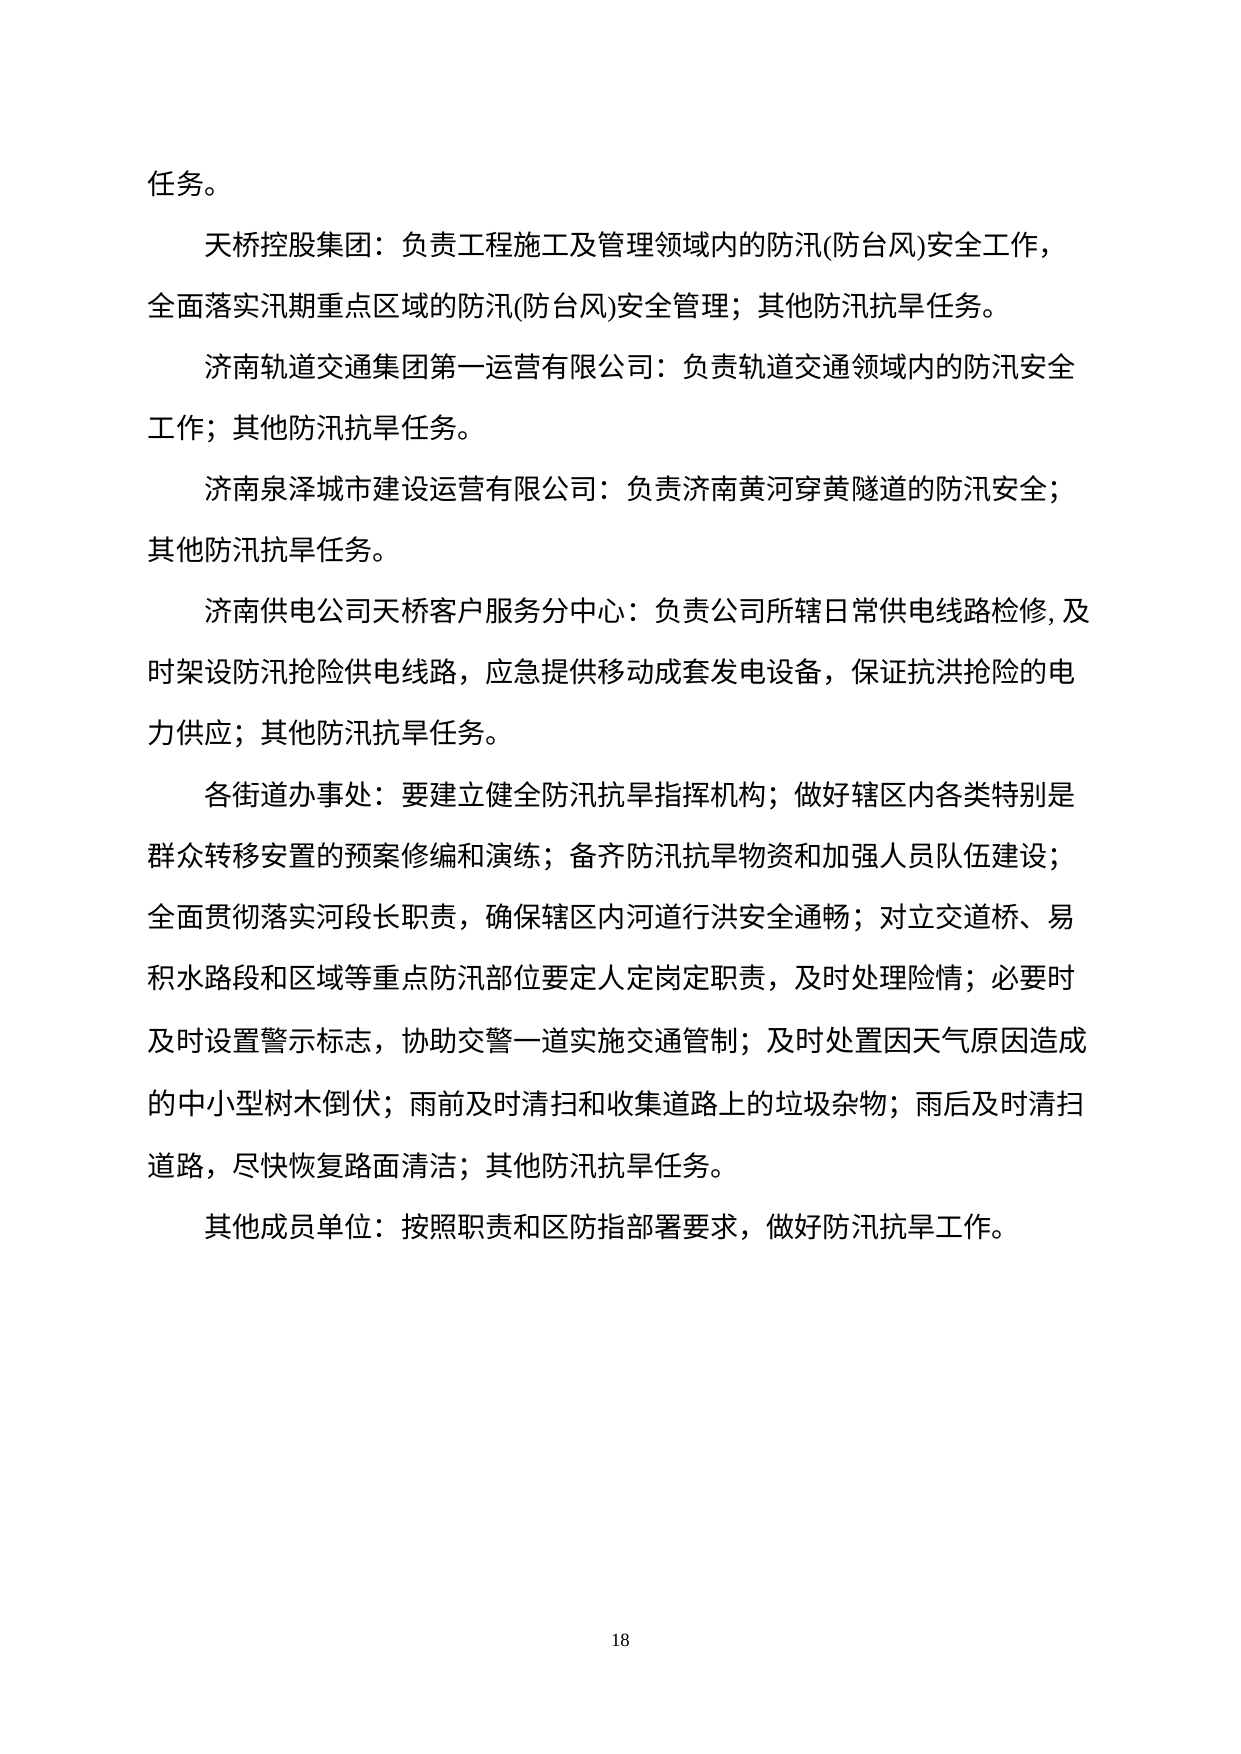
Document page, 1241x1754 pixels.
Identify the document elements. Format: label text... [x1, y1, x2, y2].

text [148, 162, 1092, 203]
text 各街道办事处：要建立健全防汛抗旱指挥机构；做好辖区内各类特别是群众转移安置的预案修编和演练；备齐防汛抗旱物资和加强人员队伍建设；全面贯彻落实河段长职责，确保辖区内河道行洪安全通畅；对立交道桥、易积水路段和区域等重点防汛部位要定人定岗定职责，及时处理险情；必要时及时设置警示标志，协助交警一道实施交通管制；及时处置因天气原因造成的中小型树木倒伏；雨前及时清扫和收集道路上的垃圾杂物；雨后及时清扫道路，尽快恢复路面清洁；其他防汛抗旱任务。 [148, 772, 1092, 1184]
text 济南供电公司天桥客户服务分中心：负责公司所辖日常供电线路检修, 及时架设防汛抢险供电线路，应急提供移动成套发电设备，保证抗洪抢险的电力供应；其他防汛抗旱任务。 [148, 589, 1092, 752]
text 济南轨道交通集团第一运营有限公司：负责轨道交通领域内的防汛安全工作；其他防汛抗旱任务。 [148, 345, 1092, 447]
text 其他成员单位：按照职责和区防指部署要求，做好防汛抗旱工作。 [148, 1204, 1092, 1245]
text 济南泉泽城市建设运营有限公司：负责济南黄河穿黄隧道的防汛安全；其他防汛抗旱任务。 [148, 467, 1092, 569]
text 天桥控股集团：负责工程施工及管理领域内的防汛(防台风)安全工作，全面落实汛期重点区域的防汛(防台风)安全管理；其他防汛抗旱任务。 [148, 223, 1092, 325]
